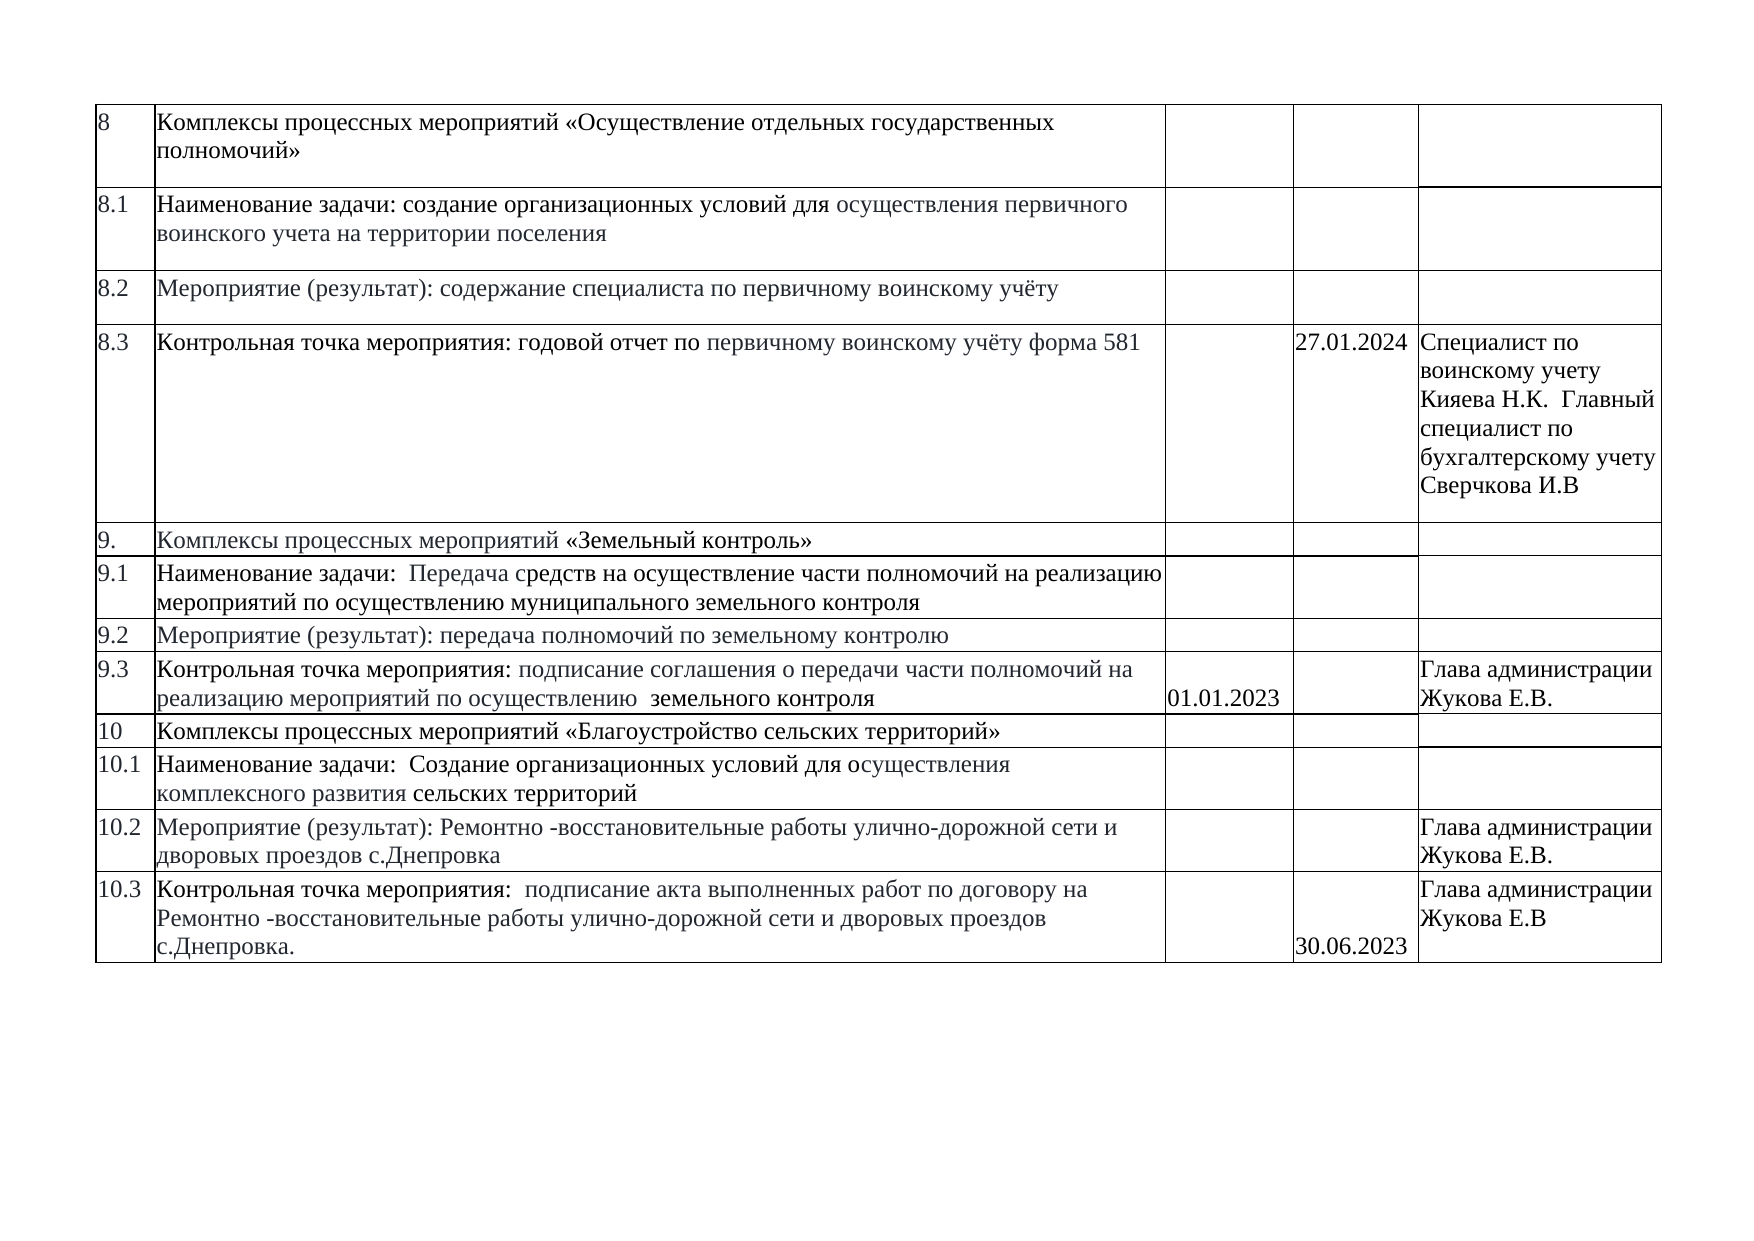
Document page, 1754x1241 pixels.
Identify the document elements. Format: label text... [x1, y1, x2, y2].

table_cell [1294, 810, 1418, 871]
table_cell [1294, 105, 1418, 186]
table_cell Мероприятие (результат): передача полномочий по земельному контролю [156, 619, 1165, 651]
table_cell [1294, 619, 1418, 651]
table_cell [1166, 748, 1293, 809]
table_cell 27.01.2024 [1294, 325, 1418, 522]
table_cell Мероприятие (результат): содержание специалиста по первичному воинскому учёту [156, 271, 1165, 324]
table_cell Контрольная точка мероприятия: годовой отчет по первичному воинскому учёту форма 581 [156, 325, 1165, 522]
table_cell 8 [97, 105, 154, 186]
table_cell Наименование задачи: Передача средств на осуществление части полномочий на реализацию мероприятий по осуществлению муниципального земельного контроля [156, 557, 1165, 617]
table_cell [1419, 188, 1661, 269]
table_cell 8.3 [97, 325, 154, 522]
table_cell Комплексы процессных мероприятий «Земельный контроль» [156, 523, 1165, 555]
table_cell [1166, 523, 1293, 555]
table_cell Специалист по воинскому учету Кияева Н.К. Главный специалист по бухгалтерскому учету Сверчкова И.В [1419, 325, 1661, 522]
table_cell [1294, 271, 1418, 324]
table_cell Контрольная точка мероприятия: подписание акта выполненных работ по договору на Ремонтно -восстановительные работы улично-дорожной сети и дворовых проездов с.Днепровка. [156, 872, 1165, 962]
table_cell 8.2 [97, 271, 154, 324]
table_cell 01.01.2023 [1166, 652, 1293, 713]
table_cell [1419, 556, 1661, 617]
table_cell [1294, 748, 1418, 809]
table_cell [1294, 557, 1418, 617]
table_cell [1294, 523, 1418, 555]
table_cell [1166, 619, 1293, 651]
table_cell [1166, 557, 1293, 617]
table_cell [1419, 748, 1661, 809]
table_cell [1419, 619, 1661, 651]
table_cell Наименование задачи: создание организационных условий для осуществления первичного воинского учета на территории поселения [156, 188, 1165, 269]
table_cell Глава администрации Жукова Е.В. [1419, 652, 1661, 713]
table_cell Мероприятие (результат): Ремонтно -восстановительные работы улично-дорожной сети и дворовых проездов с.Днепровка [156, 810, 1165, 871]
table_cell 9. [97, 523, 154, 555]
table_cell [1419, 523, 1661, 555]
table_cell 8.1 [97, 188, 154, 269]
table_cell [1166, 325, 1293, 522]
table_cell 10.1 [97, 748, 154, 809]
table_cell Комплексы процессных мероприятий «Благоустройство сельских территорий» [156, 715, 1165, 746]
table_cell Глава администрации Жукова Е.В. [1419, 810, 1661, 871]
table_cell [1419, 105, 1661, 186]
table_cell Контрольная точка мероприятия: подписание соглашения о передачи части полномочий на реализацию мероприятий по осуществлению земельного контроля [156, 652, 1165, 713]
table_cell [1166, 872, 1293, 962]
table_cell [1294, 715, 1418, 746]
table_cell 10 [97, 715, 154, 746]
table_cell [1166, 271, 1293, 324]
table_cell 30.06.2023 [1294, 872, 1418, 962]
table_cell [1166, 105, 1293, 186]
table_cell [1166, 188, 1293, 269]
table_cell [1166, 715, 1293, 746]
table_cell 9.2 [97, 619, 154, 651]
table_cell [1294, 188, 1418, 269]
table_cell [1419, 714, 1661, 746]
table_cell [1294, 652, 1418, 713]
table_cell 9.1 [97, 557, 154, 617]
table_cell [1419, 271, 1661, 324]
table_cell 9.3 [97, 652, 154, 713]
table_cell Наименование задачи: Создание организационных условий для осуществления комплексного развития сельских территорий [156, 748, 1165, 809]
table_cell 10.2 [97, 810, 154, 871]
table_cell Глава администрации Жукова Е.В [1419, 872, 1661, 962]
table_cell Комплексы процессных мероприятий «Осуществление отдельных государственных полномочий» [156, 105, 1165, 186]
table_cell 10.3 [97, 872, 154, 962]
table_cell [1166, 810, 1293, 871]
